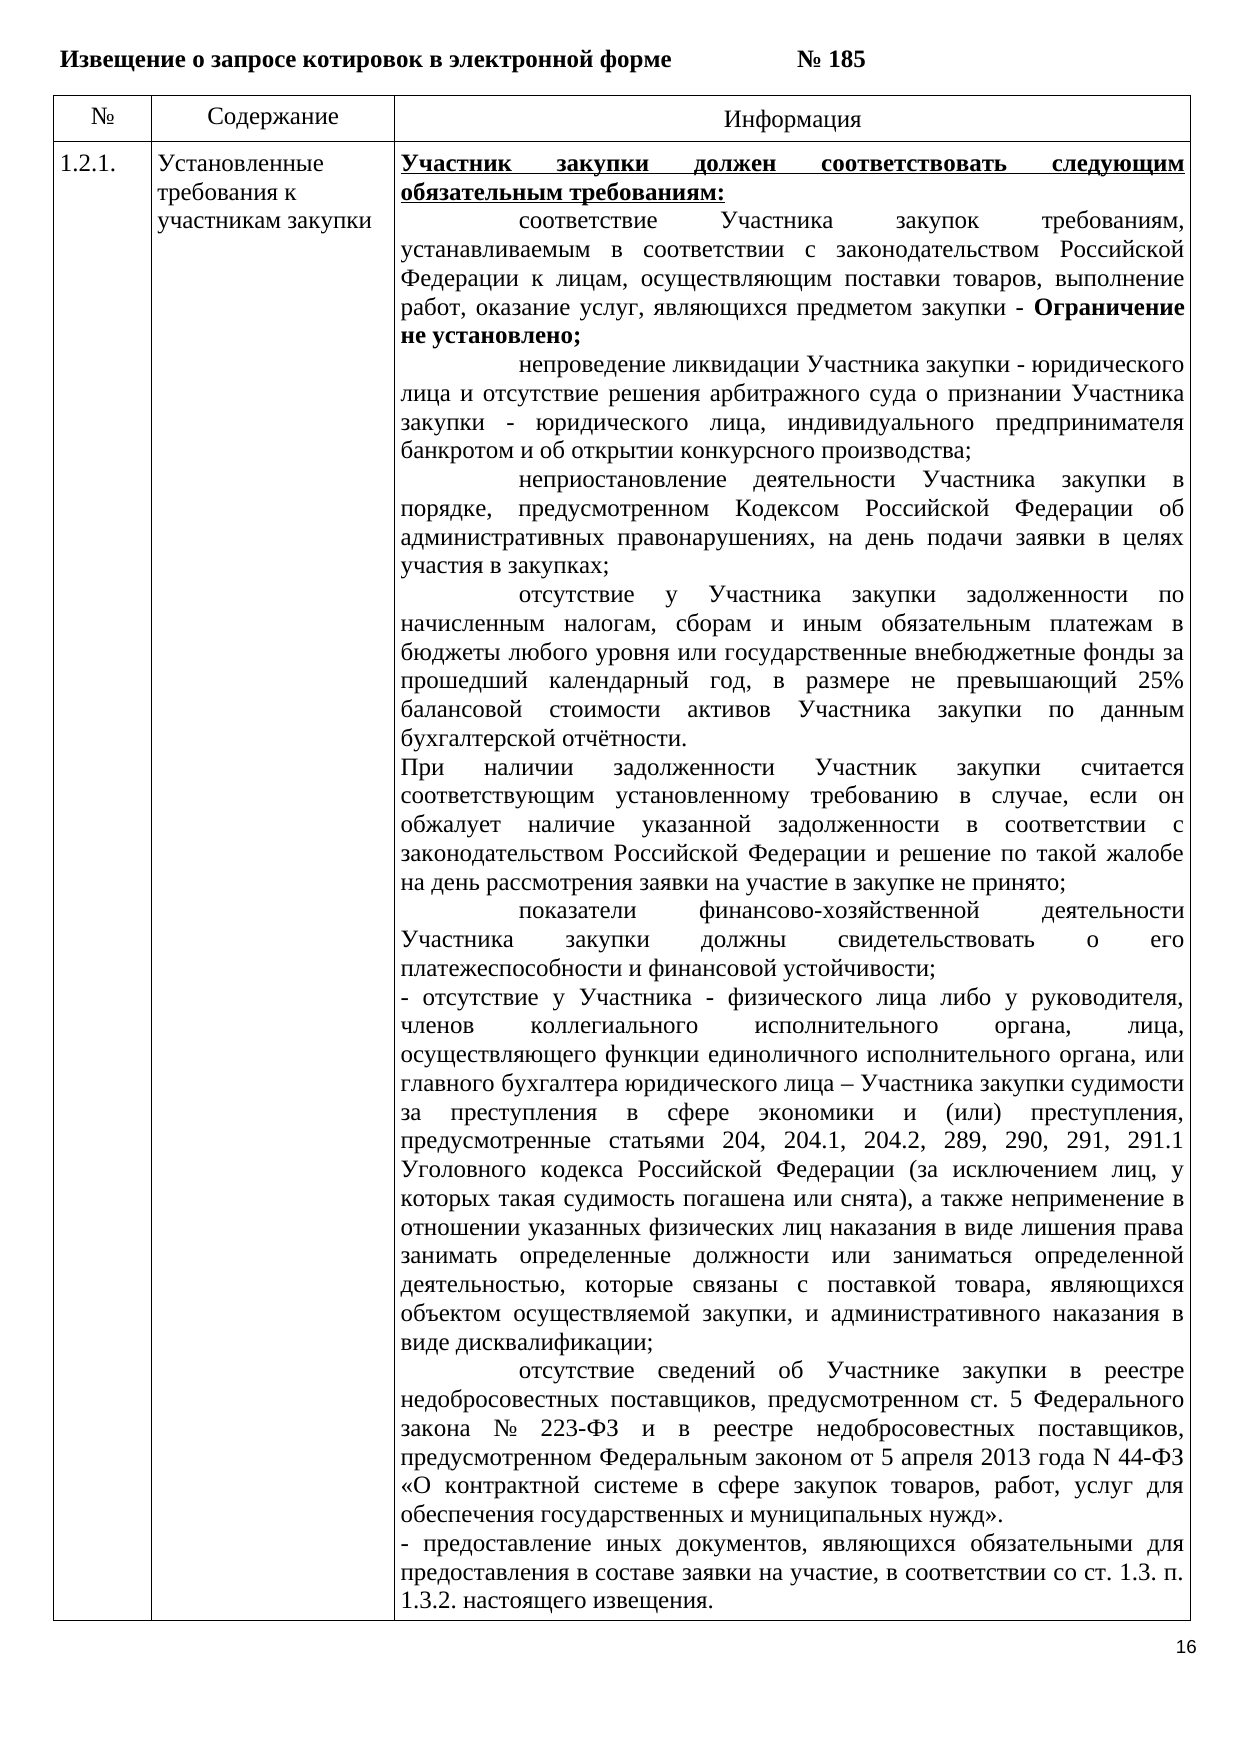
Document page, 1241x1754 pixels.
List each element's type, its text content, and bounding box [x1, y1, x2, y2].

table_cell 1.2.1. [54, 142, 151, 1620]
table_header Информация [395, 96, 1190, 141]
table_header № [54, 96, 151, 141]
table_cell Установленные требования к участникам закупки [152, 142, 394, 1620]
table_cell Участник закупки должен соответствовать следующим обязательным требованиям: ­ соответствие Участника закупок требованиям, устанавливаемым в соответствии с законодательством Российской Федерации к лицам, осуществляющим поставки товаров, выполнение работ, оказание услуг, являющихся предметом закупки - Ограничение не установлено; ­ непроведение ликвидации Участника закупки - юридического лица и отсутствие решения арбитражного суда о признании Участника закупки - юридического лица, индивидуального предпринимателя банкротом и об открытии конкурсного производства; ­ неприостановление деятельности Участника закупки в порядке, предусмотренном Кодексом Российской Федерации об административных правонарушениях, на день подачи заявки в целях участия в закупках; ­ отсутствие у Участника закупки задолженности по начисленным налогам, сборам и иным обязательным платежам в бюджеты любого уровня или государственные внебюджетные фонды за прошедший календарный год, в размере не превышающий 25% балансовой стоимости активов Участника закупки по данным бухгалтерской отчётности. При наличии задолженности Участник закупки считается соответствующим установленному требованию в случае, если он обжалует наличие указанной задолженности в соответствии с законодательством Российской Федерации и решение по такой жалобе на день рассмотрения заявки на участие в закупке не принято; ­ показатели финансово-хозяйственной деятельности Участника закупки должны свидетельствовать о его платежеспособности и финансовой устойчивости; - отсутствие у Участника - физического лица либо у руководителя, членов коллегиального исполнительного органа, лица, осуществляющего функции единоличного исполнительного органа, или главного бухгалтера юридического лица – Участника закупки судимости за преступления в сфере экономики и (или) преступления, предусмотренные статьями 204, 204.1, 204.2, 289, 290, 291, 291.1 Уголовного кодекса Российской Федерации (за исключением лиц, у которых такая судимость погашена или снята), а также неприменение в отношении указанных физических лиц наказания в виде лишения права занимать определенные должности или заниматься определенной деятельностью, которые связаны с поставкой товара, являющихся объектом осуществляемой закупки, и административного наказания в виде дисквалификации; ­ отсутствие сведений об Участнике закупки в реестре недобросовестных поставщиков, предусмотренном ст. 5 Федерального закона № 223-ФЗ и в реестре недобросовестных поставщиков, предусмотренном Федеральным законом от 5 апреля 2013 года N 44-ФЗ «О контрактной системе в сфере закупок товаров, работ, услуг для обеспечения государственных и муниципальных нужд». - предоставление иных документов, являющихся обязательными для предоставления в составе заявки на участие, в соответствии со ст. 1.3. п. 1.3.2. настоящего извещения. [395, 142, 1190, 1620]
table_header Содержание [152, 96, 394, 141]
